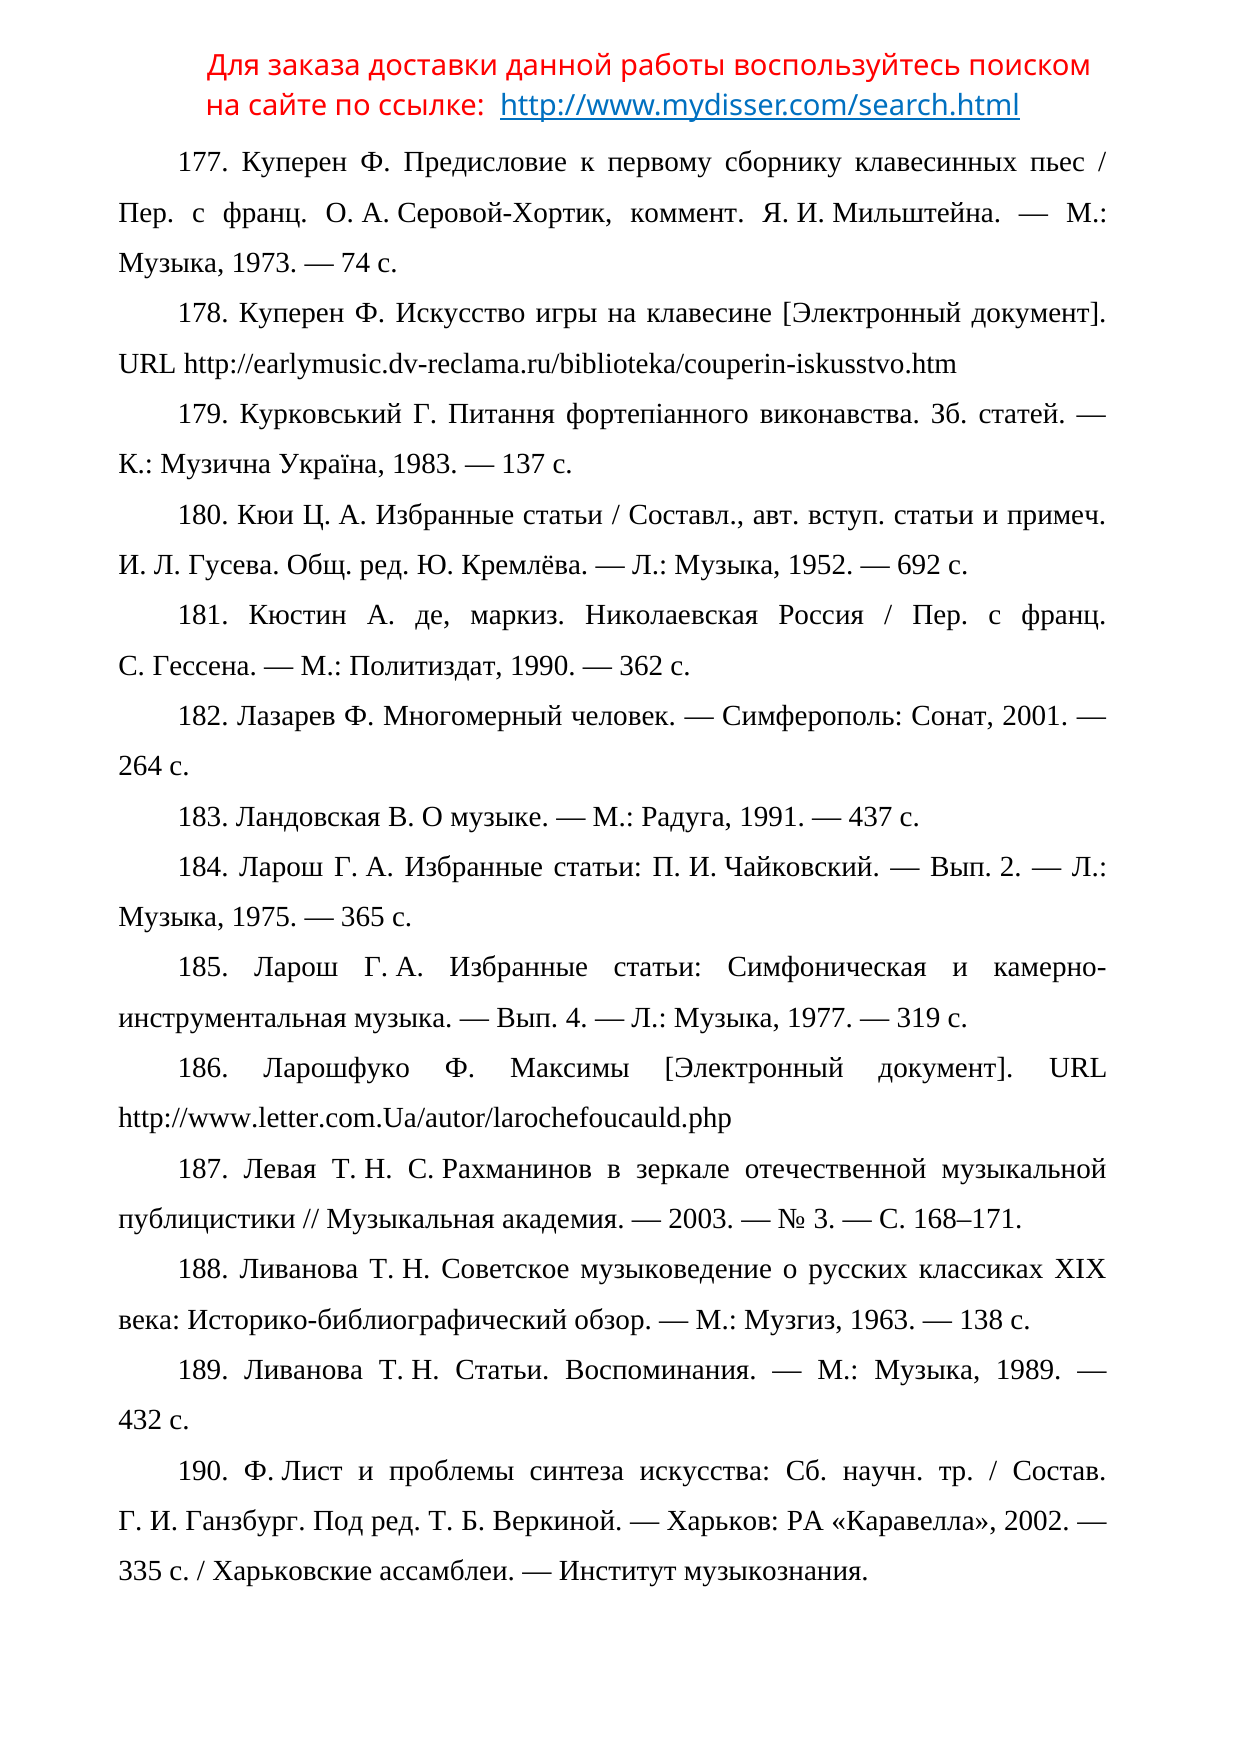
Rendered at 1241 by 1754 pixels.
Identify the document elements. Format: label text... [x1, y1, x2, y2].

text 180. Кюи Ц. А. Избранные статьи / Составл., авт. вступ. статьи и примеч. И. Л. Гусева. Общ. ред. Ю. Кремлёва. — Л.: Музыка, 1952. — 692 с. [118, 497, 1107, 581]
text 177. Куперен Ф. Предисловие к первому сборнику клавесинных пьес / Пер. с франц. О. А. Серовой-Хортик, коммент. Я. И. Мильштейна. — М.: Музыка, 1973. — 74 с. [118, 144, 1107, 279]
text 189. Ливанова Т. Н. Статьи. Воспоминания. — М.: Музыка, 1989. — 432 с. [118, 1352, 1107, 1436]
text 181. Кюстин А. де, маркиз. Николаевская Россия / Пер. с франц. С. Гессена. — М.: Политиздат, 1990. — 362 с. [118, 597, 1107, 681]
text 183. Ландовская В. О музыке. — М.: Радуга, 1991. — 437 с. [118, 799, 1107, 832]
text 186. Ларошфуко Ф. Максимы [Электронный документ]. URL http://www.letter.com.Ua/autor/larochefoucauld.php [118, 1050, 1107, 1134]
text 178. Куперен Ф. Искусство игры на клавесине [Электронный документ]. URL http://earlymusic.dv-reclama.ru/biblioteka/couperin-iskusstvo.htm [118, 296, 1107, 379]
text 184. Ларош Г. А. Избранные статьи: П. И. Чайковский. — Вып. 2. — Л.: Музыка, 1975. — 365 с. [118, 849, 1107, 933]
text 179. Курковський Г. Питання фортепіанного виконавства. Зб. статей. — К.: Музична Україна, 1983. — 137 с. [118, 396, 1107, 480]
text 188. Ливанова Т. Н. Советское музыковедение о русских классиках XIX века: Историко-библиографический обзор. — М.: Музгиз, 1963. — 138 с. [118, 1251, 1107, 1335]
text 190. Ф. Лист и проблемы синтеза искусства: Сб. научн. тр. / Состав. Г. И. Ганзбург. Под ред. Т. Б. Веркиной. — Харьков: РА «Каравелла», 2002. — 335 с. / Харьковские ассамблеи. — Институт музыкознания. [118, 1453, 1107, 1587]
text 185. Ларош Г. А. Избранные статьи: Симфоническая и камерно-инструментальная музыка. — Вып. 4. — Л.: Музыка, 1977. — 319 с. [118, 949, 1107, 1033]
text 187. Левая Т. Н. С. Рахманинов в зеркале отечественной музыкальной публицистики // Музыкальная академия. — 2003. — № 3. — С. 168–171. [118, 1151, 1107, 1235]
text 182. Лазарев Ф. Многомерный человек. — Симферополь: Сонат, 2001. — 264 с. [118, 698, 1107, 782]
